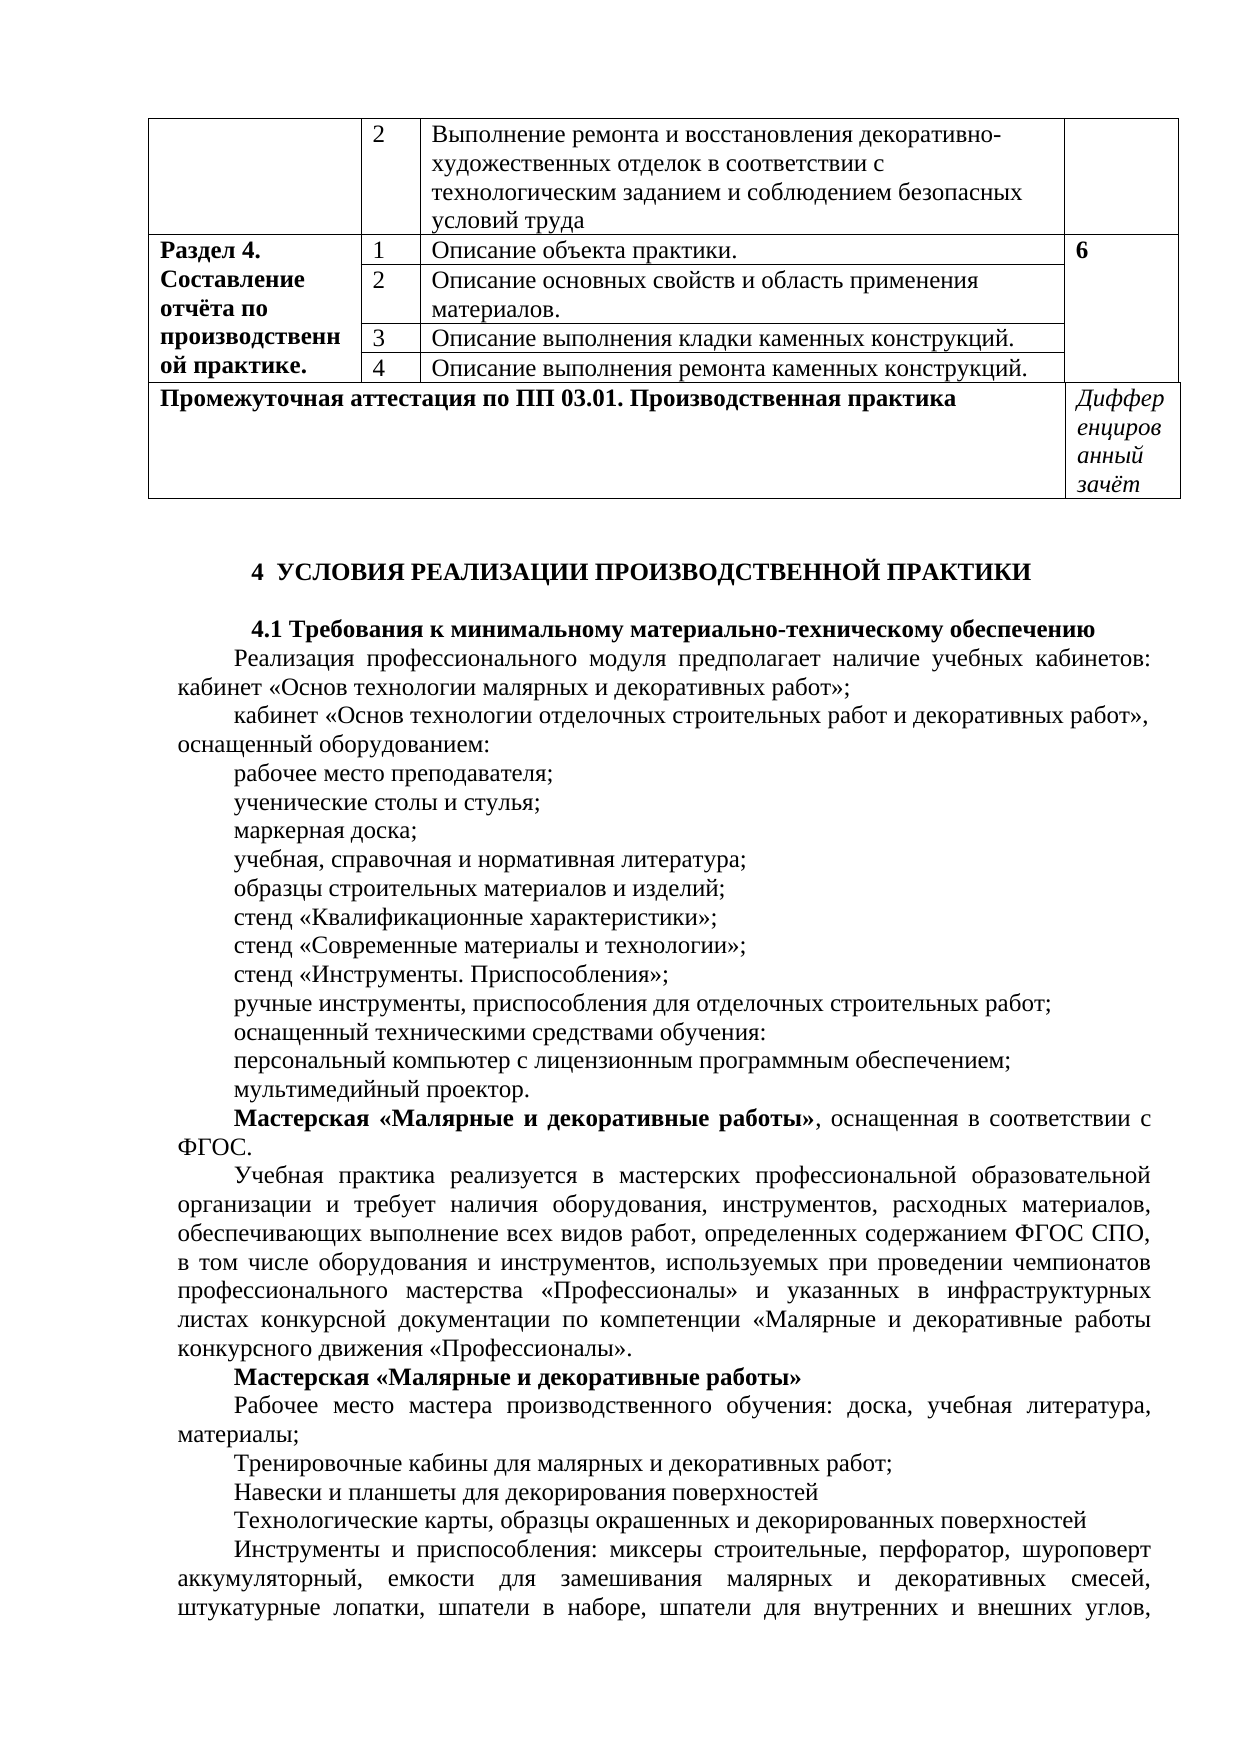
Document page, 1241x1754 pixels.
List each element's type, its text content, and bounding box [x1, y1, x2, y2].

table_cell 2 [362, 119, 420, 234]
text Мастерская «Малярные и декоративные работы», оснащенная в соответствии с ФГОС. [177, 1103, 1152, 1160]
table_cell Описание объекта практики. [421, 235, 1064, 264]
table_cell Описание выполнения ремонта каменных конструкций. [421, 353, 1064, 382]
text ученические столы и стулья; [177, 787, 1152, 815]
text 4.1 Требования к минимальному материально-техническому обеспечению [177, 614, 1152, 643]
text кабинет «Основ технологии отделочных строительных работ и декоративных работ», [177, 700, 1152, 729]
text Мастерская «Малярные и декоративные работы» [177, 1362, 1152, 1390]
text ручные инструменты, приспособления для отделочных строительных работ; [177, 988, 1152, 1017]
text Учебная практика реализуется в мастерских профессиональной образовательной организации и требует наличия оборудования, инструментов, расходных материалов, обеспечивающих выполнение всех видов работ, определенных содержанием ФГОС СПО, в том числе оборудования и инструментов, используемых при проведении чемпионатов профессионального мастерства «Профессионалы» и указанных в инфраструктурных листах конкурсной документации по компетенции «Малярные и декоративные работы конкурсного движения «Профессионалы». [177, 1160, 1152, 1362]
text стенд «Квалификационные характеристики»; [177, 902, 1152, 930]
table_cell 6 [1065, 235, 1178, 382]
table_cell Дифференцированный зачёт [1066, 383, 1180, 498]
text Навески и планшеты для декорирования поверхностей [177, 1477, 1152, 1505]
text учебная, справочная и нормативная литература; [177, 844, 1152, 873]
table_cell Выполнение ремонта и восстановления декоративно-художественных отделок в соответствии с технологическим заданием и соблюдением безопасных условий труда [421, 119, 1064, 234]
text персональный компьютер с лицензионным программным обеспечением; [177, 1045, 1152, 1074]
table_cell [149, 119, 361, 234]
table_cell Раздел 4. Составление отчёта по производственной практике. [149, 235, 361, 382]
table_cell 2 [362, 265, 420, 322]
text Технологические карты, образцы окрашенных и декорированных поверхностей [177, 1505, 1152, 1534]
table_cell Промежуточная аттестация по ПП 03.01. Производственная практика [149, 383, 1065, 498]
text рабочее место преподавателя; [177, 758, 1152, 787]
text Рабочее место мастера производственного обучения: доска, учебная литература, материалы; [177, 1390, 1152, 1448]
text стенд «Инструменты. Приспособления»; [177, 959, 1152, 988]
text маркерная доска; [177, 815, 1152, 844]
table_cell Описание выполнения кладки каменных конструкций. [421, 324, 1064, 352]
table_cell 3 [362, 324, 420, 352]
table_cell 4 [362, 353, 420, 382]
text стенд «Современные материалы и технологии»; [177, 930, 1152, 959]
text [177, 1534, 1152, 1620]
table_cell 1 [362, 235, 420, 264]
text оснащенный техническими средствами обучения: [177, 1017, 1152, 1045]
text образцы строительных материалов и изделий; [177, 873, 1152, 902]
text Тренировочные кабины для малярных и декоративных работ; [177, 1448, 1152, 1477]
text Реализация профессионального модуля предполагает наличие учебных кабинетов: кабинет «Основ технологии малярных и декоративных работ»; [177, 643, 1152, 700]
text мультимедийный проектор. [177, 1074, 1152, 1103]
text 4 условия реализации ПРОИЗВОДСТВЕННОЙ практики [177, 557, 1152, 585]
text оснащенный оборудованием: [177, 729, 1152, 758]
table_cell Описание основных свойств и область применения материалов. [421, 265, 1064, 322]
table_cell [1065, 119, 1178, 234]
